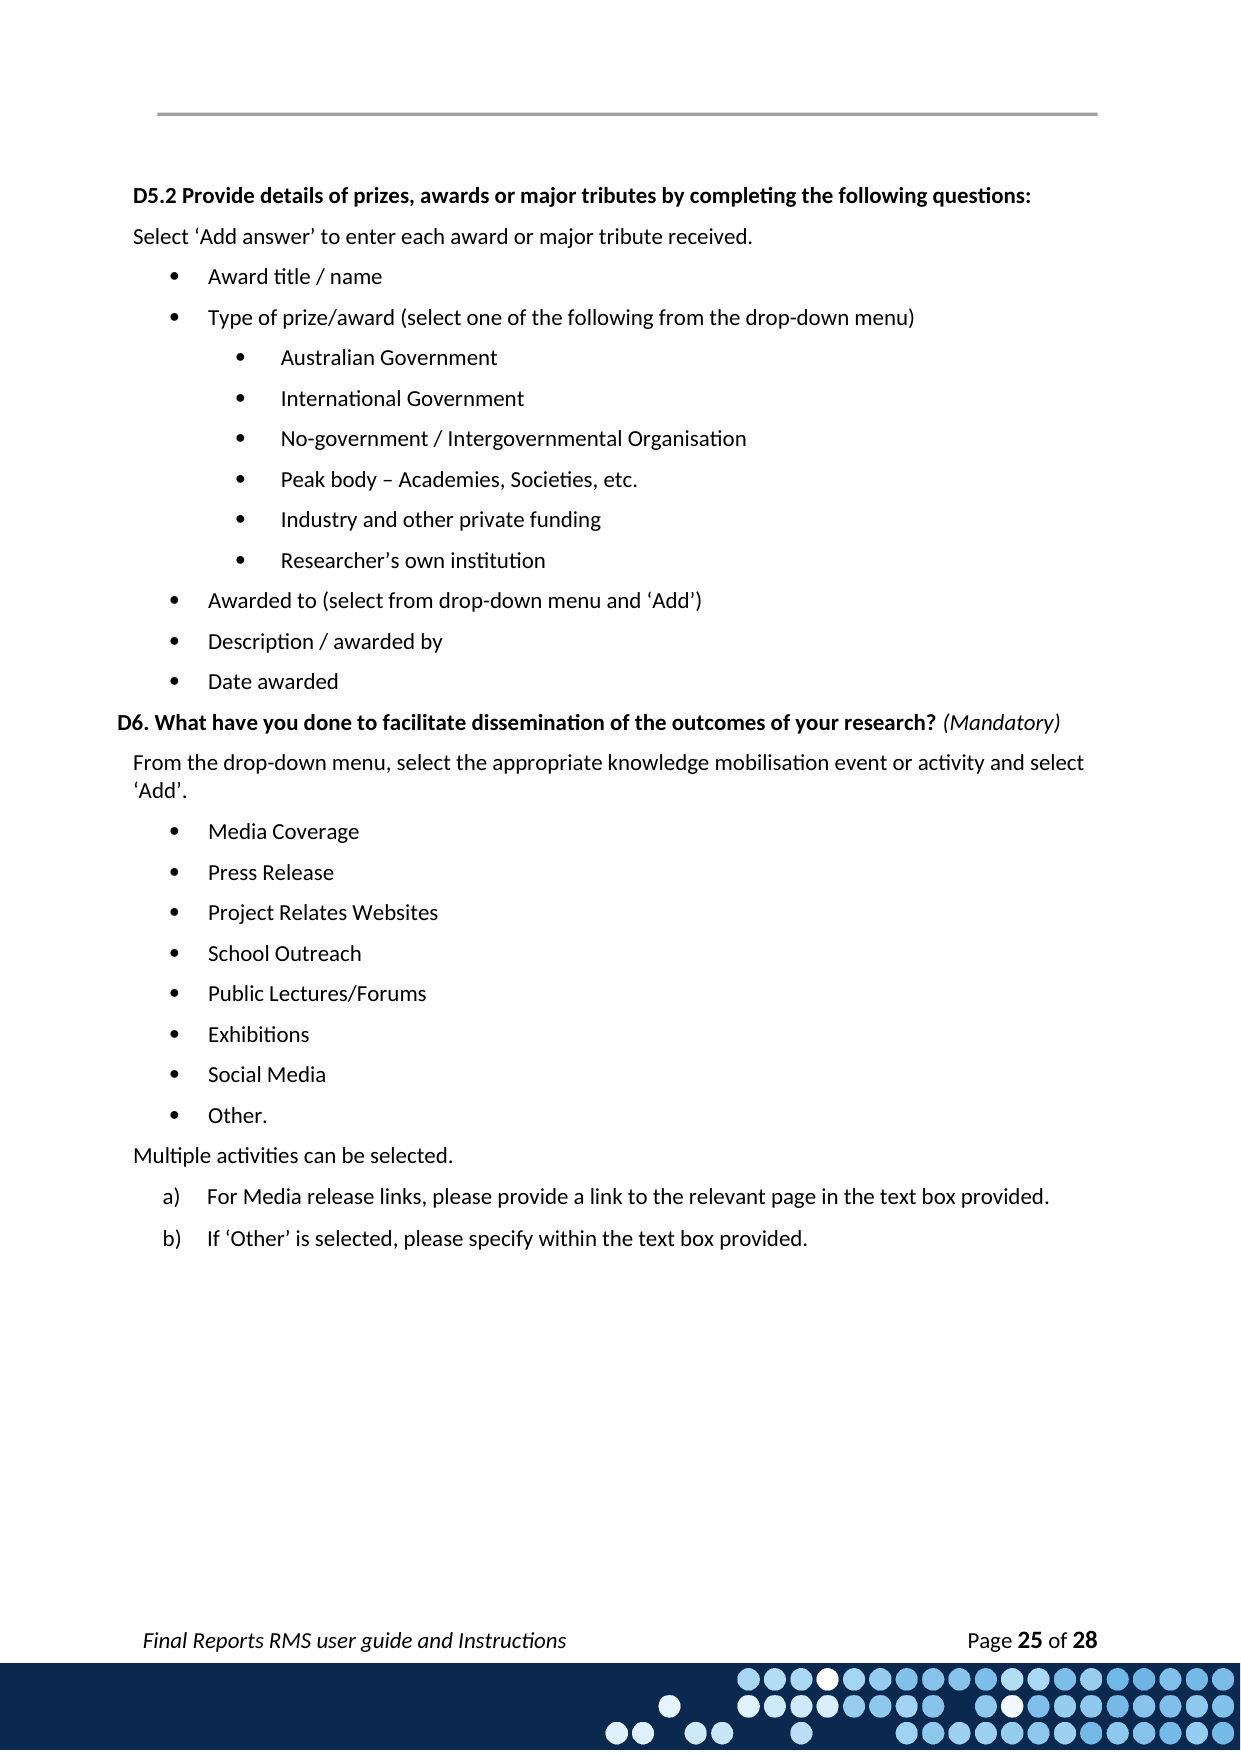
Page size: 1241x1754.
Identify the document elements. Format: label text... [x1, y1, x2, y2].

text Select ‘Add answer’ to enter each award or major tribute received. [133, 222, 1122, 250]
text Multiple activities can be selected. [133, 1141, 1122, 1169]
list Researcher’s own institution [236, 546, 1122, 574]
list Peak body – Academies, Societies, etc. [236, 465, 1122, 493]
list Press Release [170, 858, 1122, 886]
list Industry and other private funding [236, 505, 1122, 533]
text From the drop-down menu, select the appropriate knowledge mobilisation event or activity and select ‘Add’. [133, 748, 1122, 804]
picture [0, 1663, 1241, 1750]
list D5.2 Provide details of prizes, awards or major tributes by completing the following questions: [133, 181, 1122, 209]
list Type of prize/award (select one of the following from the drop-down menu) [170, 303, 1122, 331]
list No-government / Intergovernmental Organisation [236, 424, 1122, 452]
list International Government [236, 384, 1122, 412]
list Social Media [170, 1060, 1122, 1088]
list Award title / name [170, 262, 1122, 290]
list Date awarded [170, 667, 1122, 696]
list If ‘Other’ is selected, please specify within the text box provided. [162, 1224, 1122, 1252]
list Australian Government [236, 343, 1122, 371]
list For Media release links, please provide a link to the relevant page in the text box provided. [162, 1182, 1122, 1210]
list Media Coverage [170, 817, 1122, 845]
list Description / awarded by [170, 627, 1122, 655]
list Project Relates Websites [170, 898, 1122, 926]
list School Outreach [170, 939, 1122, 967]
list Awarded to (select from drop-down menu and ‘Add’) [170, 586, 1122, 614]
list Other. [170, 1101, 1122, 1129]
list D6. What have you done to facilitate dissemination of the outcomes of your research? (Mandatory) [117, 708, 1122, 736]
list Exhibitions [170, 1020, 1122, 1048]
list Public Lectures/Forums [170, 979, 1122, 1007]
